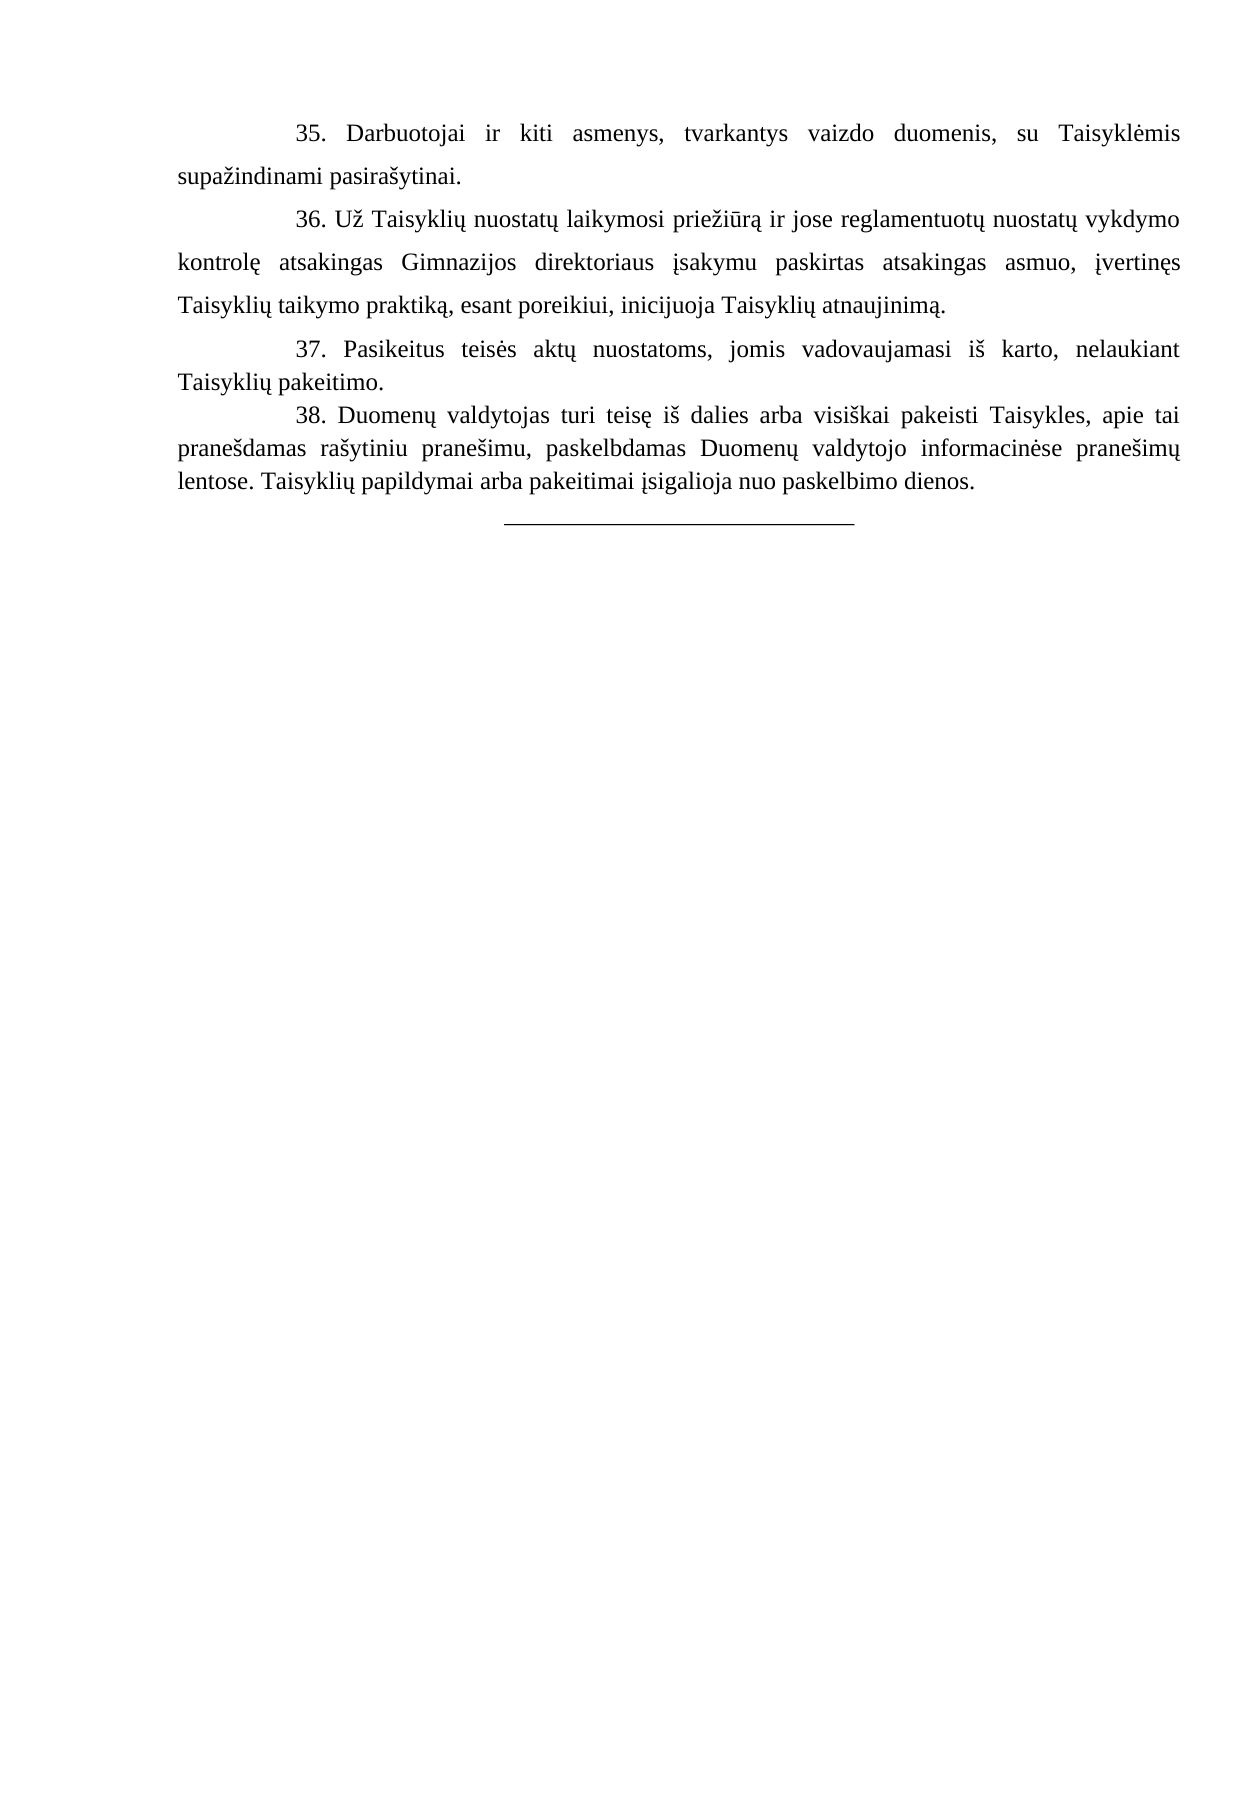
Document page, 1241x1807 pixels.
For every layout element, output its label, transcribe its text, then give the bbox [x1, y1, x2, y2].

text 35. Darbuotojai ir kiti asmenys, tvarkantys vaizdo duomenis, su Taisyklėmis supažindinami pasirašytinai. [177, 118, 1181, 190]
text 37. Pasikeitus teisės aktų nuostatoms, jomis vadovaujamasi iš karto, nelaukiant Taisyklių pakeitimo. [177, 334, 1181, 396]
text ____________________________ [177, 499, 1181, 528]
text 36. Už Taisyklių nuostatų laikymosi priežiūrą ir jose reglamentuotų nuostatų vykdymo kontrolę atsakingas Gimnazijos direktoriaus įsakymu paskirtas atsakingas asmuo, įvertinęs Taisyklių taikymo praktiką, esant poreikiui, inicijuoja Taisyklių atnaujinimą. [177, 204, 1181, 319]
text 38. Duomenų valdytojas turi teisę iš dalies arba visiškai pakeisti Taisykles, apie tai pranešdamas rašytiniu pranešimu, paskelbdamas Duomenų valdytojo informacinėse pranešimų lentose. Taisyklių papildymai arba pakeitimai įsigalioja nuo paskelbimo dienos. [177, 400, 1181, 494]
